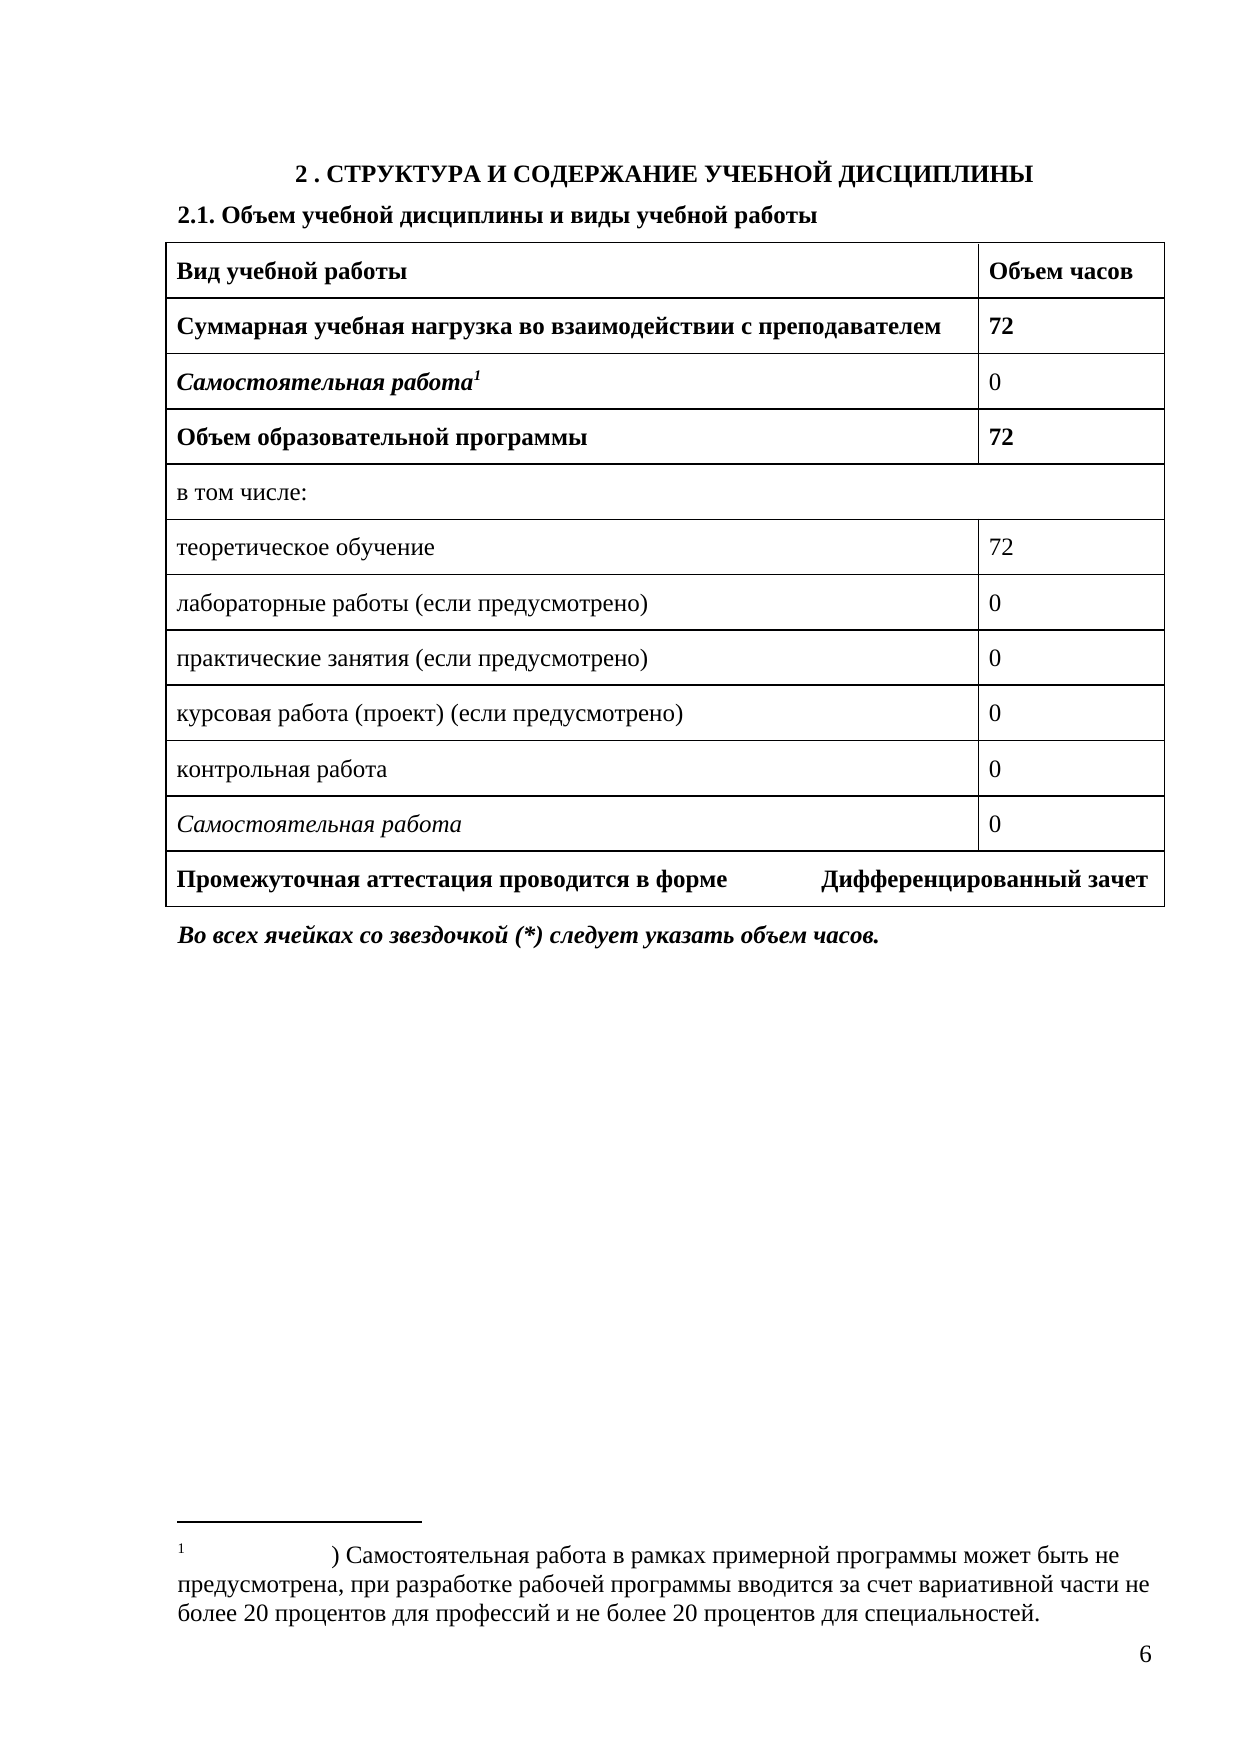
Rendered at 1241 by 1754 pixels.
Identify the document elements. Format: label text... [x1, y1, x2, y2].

text 2.1. Объем учебной дисциплины и виды учебной работы [177, 201, 1152, 229]
table_cell теоретическое обучение [167, 520, 978, 574]
table_cell практические занятия (если предусмотрено) [167, 631, 978, 684]
table_cell Самостоятельная работа [167, 354, 978, 408]
table_cell 72 [979, 299, 1164, 352]
table_cell Суммарная учебная нагрузка во взаимодействии с преподавателем [167, 299, 978, 352]
table_cell 0 [979, 686, 1164, 740]
text 2 . СТРУКТУРА И СОДЕРЖАНИЕ УЧЕБНОЙ ДИСЦИПЛИНЫ [177, 159, 1152, 188]
text Во всех ячейках со звездочкой (*) следует указать объем часов. [177, 920, 1152, 948]
table_cell 72 [979, 520, 1164, 574]
table_cell 0 [979, 354, 1164, 408]
table_cell Самостоятельная работа [167, 797, 978, 850]
table_header Объем часов [979, 243, 1164, 297]
table_cell Объем образовательной программы [167, 410, 978, 463]
table_cell контрольная работа [167, 741, 978, 795]
table_cell 0 [979, 797, 1164, 850]
table_cell лабораторные работы (если предусмотрено) [167, 575, 978, 629]
table_cell в том числе: [167, 465, 1164, 518]
table_header Вид учебной работы [167, 243, 978, 297]
table_cell 0 [979, 741, 1164, 795]
table_cell 0 [979, 631, 1164, 684]
table_cell 0 [979, 575, 1164, 629]
table_cell Промежуточная аттестация проводится в форме Дифференцированный зачет [167, 852, 1164, 906]
table_cell 72 [979, 410, 1164, 463]
table_cell курсовая работа (проект) (если предусмотрено) [167, 686, 978, 740]
